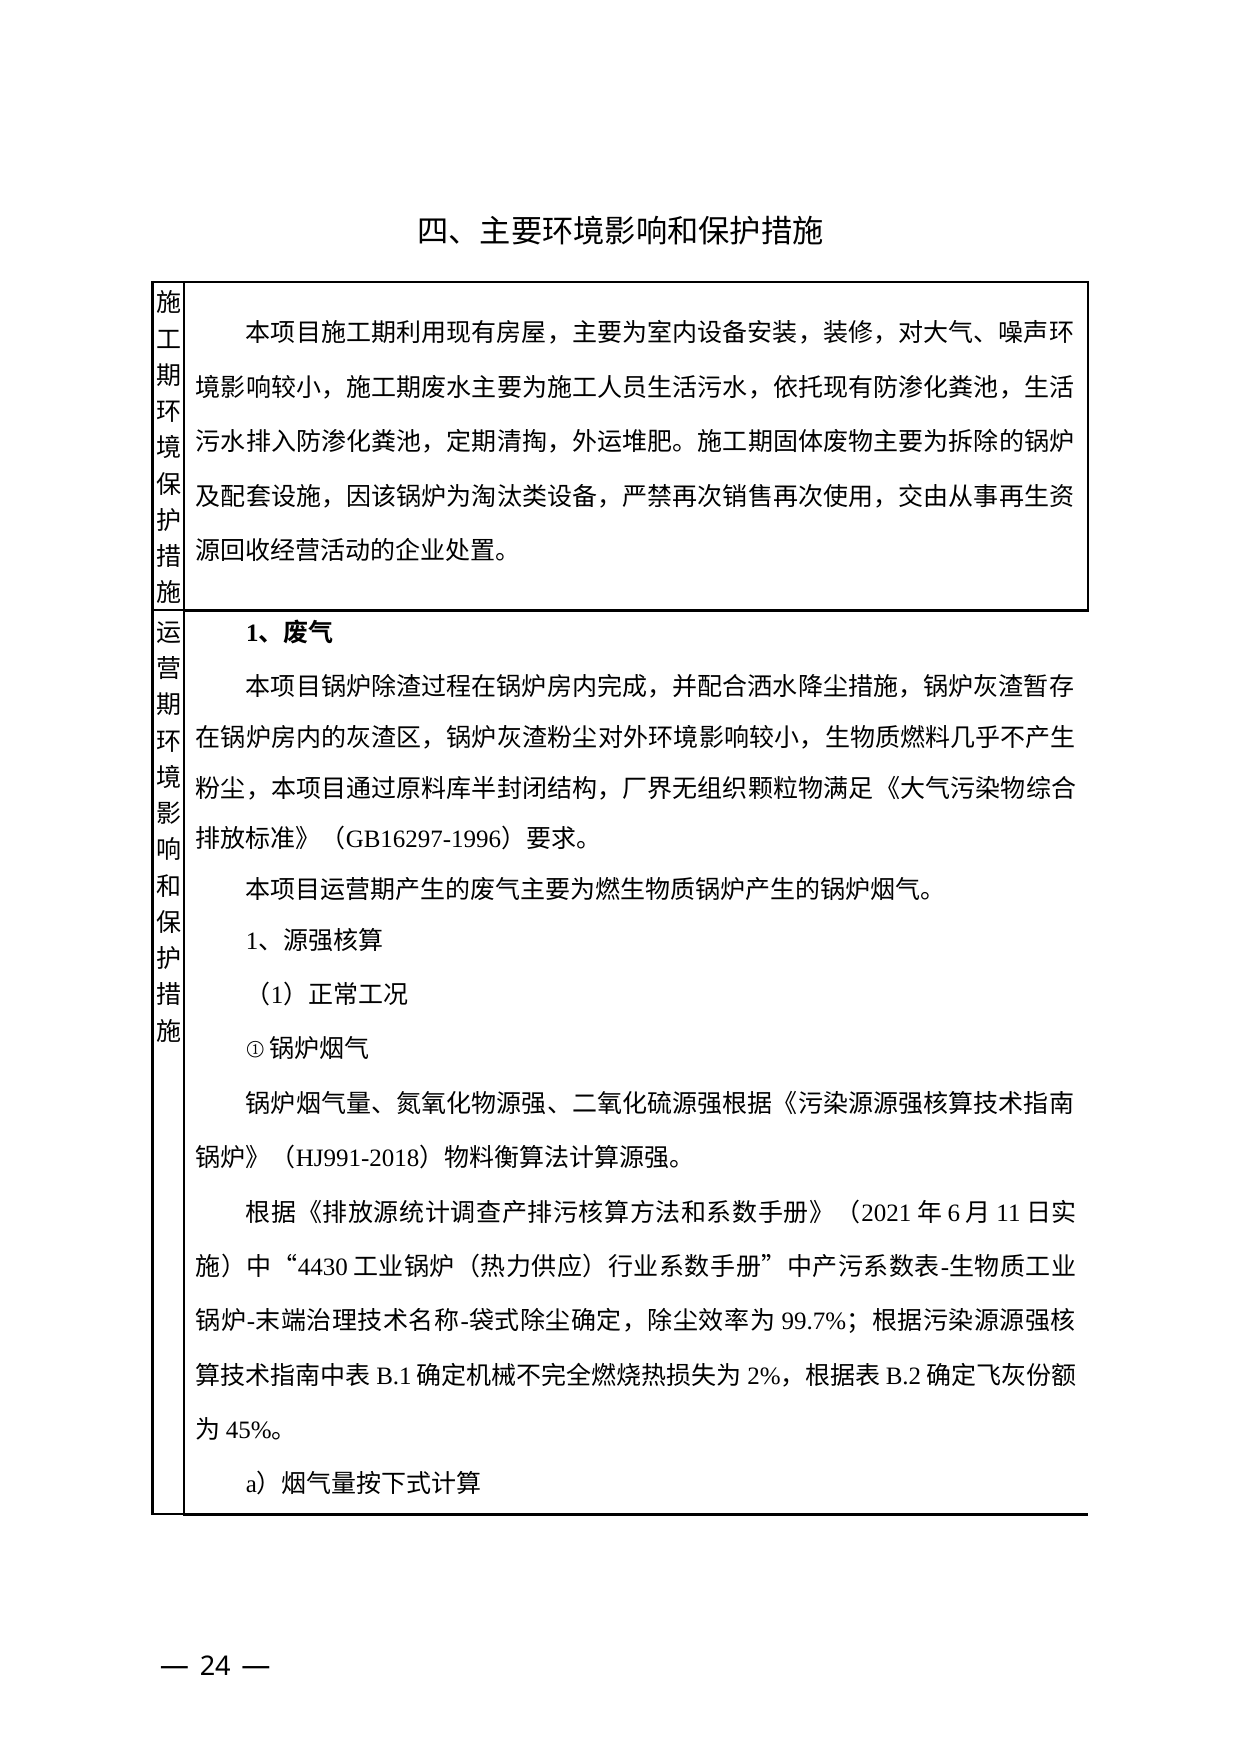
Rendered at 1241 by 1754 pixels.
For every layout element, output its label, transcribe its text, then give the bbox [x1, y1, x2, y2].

table_header 本项目施工期利用现有房屋，主要为室内设备安装，装修，对大气、噪声环境影响较小，施工期废水主要为施工人员生活污水，依托现有防渗化粪池，生活污水排入防渗化粪池，定期清掏，外运堆肥。施工期固体废物主要为拆除的锅炉及配套设施，因该锅炉为淘汰类设备，严禁再次销售再次使用，交由从事再生资源回收经营活动的企业处置。 [185, 283, 1087, 609]
text 四、主要环境影响和保护措施 [159, 206, 1081, 252]
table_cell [185, 612, 1088, 1513]
table_cell 运营 期环 境影 响和 保护 措施 [154, 611, 183, 1513]
table_header 施工 期环 境保 护措 施 [154, 283, 183, 609]
